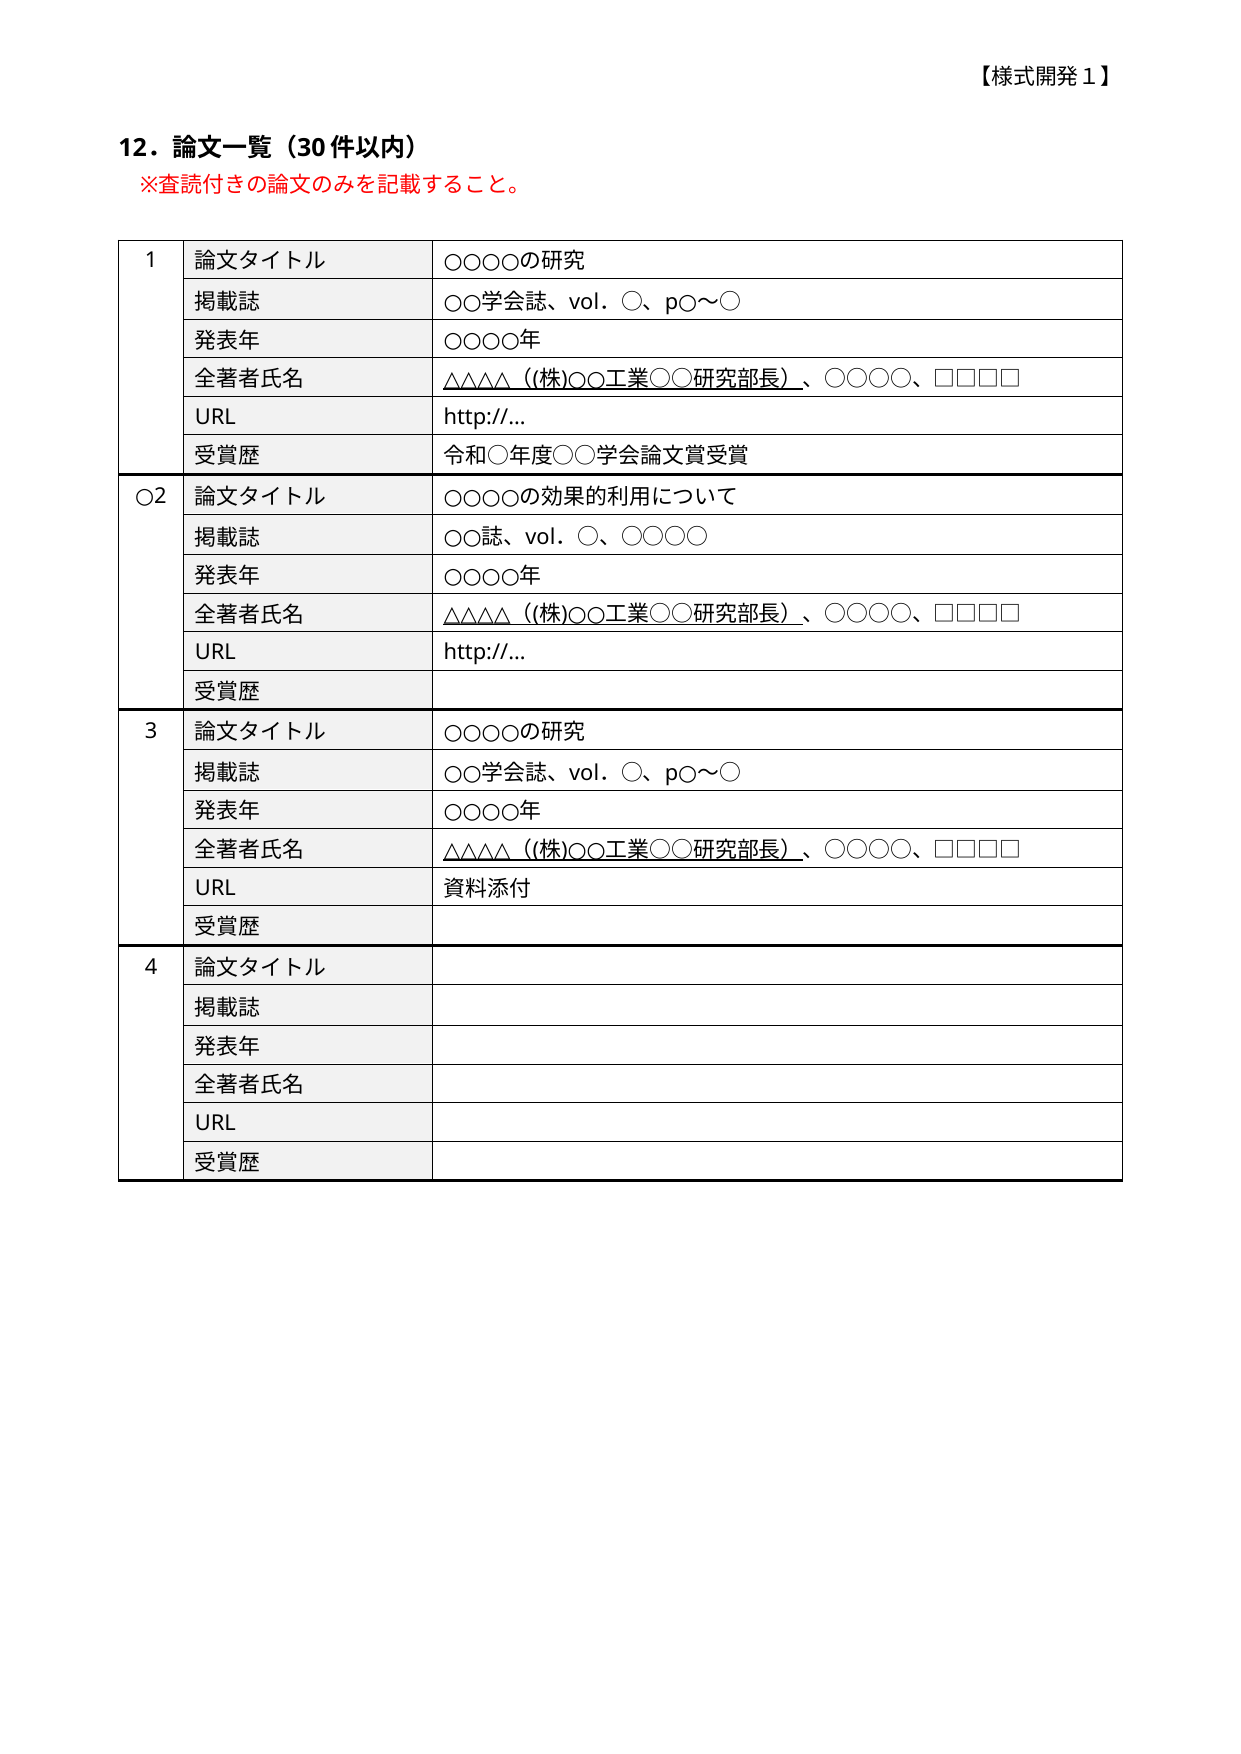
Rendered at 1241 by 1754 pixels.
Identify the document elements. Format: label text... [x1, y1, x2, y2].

table_cell [433, 1142, 1122, 1179]
table_cell △△△△（(株)○○工業○○研究部長）、○○○○、□□□□ [433, 829, 1122, 867]
table_cell 発表年 [184, 1026, 432, 1063]
table_cell [433, 1103, 1122, 1141]
table_cell △△△△（(株)○○工業○○研究部長）、○○○○、□□□□ [433, 594, 1122, 631]
table_header ○○○○の研究 [433, 241, 1122, 278]
table_cell ○○○○年 [433, 320, 1122, 357]
table_cell URL [184, 868, 432, 905]
table_cell 論文タイトル [184, 711, 432, 749]
table_cell 受賞歴 [184, 435, 432, 473]
table_cell 全著者氏名 [184, 829, 432, 867]
table_cell ○○学会誌、vol．○、p○～○ [433, 750, 1122, 789]
table_cell 受賞歴 [184, 906, 432, 944]
table_cell 令和○年度○○学会論文賞受賞 [433, 435, 1122, 473]
table_cell [433, 1026, 1122, 1063]
table_cell 掲載誌 [184, 985, 432, 1025]
table_cell 掲載誌 [184, 279, 432, 319]
table_cell http://… [433, 397, 1122, 434]
table_cell 全著者氏名 [184, 1065, 432, 1102]
table_cell ○○誌、vol．○、○○○○ [433, 515, 1122, 554]
table_cell 資料添付 [433, 868, 1122, 905]
table_cell ○○学会誌、vol．○、p○～○ [433, 279, 1122, 319]
table_cell 掲載誌 [184, 515, 432, 554]
table_cell 論文タイトル [184, 476, 432, 513]
table_cell 4 [119, 947, 183, 1179]
table_cell 掲載誌 [184, 750, 432, 789]
table_cell △△△△（(株)○○工業○○研究部長）、○○○○、□□□□ [433, 358, 1122, 396]
text ※査読付きの論文のみを記載すること。 [140, 164, 1122, 202]
table_cell 発表年 [184, 320, 432, 357]
table_cell 発表年 [184, 555, 432, 593]
table_cell http://… [433, 632, 1122, 670]
table_cell [433, 671, 1122, 708]
table_cell 全著者氏名 [184, 358, 432, 396]
table_cell URL [184, 1103, 432, 1141]
table_cell 発表年 [184, 791, 432, 828]
table_header 1 [119, 241, 183, 473]
table_cell 3 [119, 711, 183, 944]
table_cell ○○○○年 [433, 555, 1122, 593]
table_header 論文タイトル [184, 241, 432, 278]
table_cell 受賞歴 [184, 1142, 432, 1179]
table_cell ○○○○の研究 [433, 711, 1122, 749]
text 12．論文一覧（30件以内） [118, 127, 1122, 164]
table_cell URL [184, 632, 432, 670]
table_cell [433, 1065, 1122, 1102]
table_cell ○2 [119, 476, 183, 708]
table_cell 論文タイトル [184, 947, 432, 984]
table_cell [433, 947, 1122, 984]
table_cell 全著者氏名 [184, 594, 432, 631]
table_cell ○○○○の効果的利用について [433, 476, 1122, 513]
table_cell ○○○○年 [433, 791, 1122, 828]
table_cell URL [184, 397, 432, 434]
table_cell [433, 985, 1122, 1025]
table_cell 受賞歴 [184, 671, 432, 708]
table_cell [433, 906, 1122, 944]
